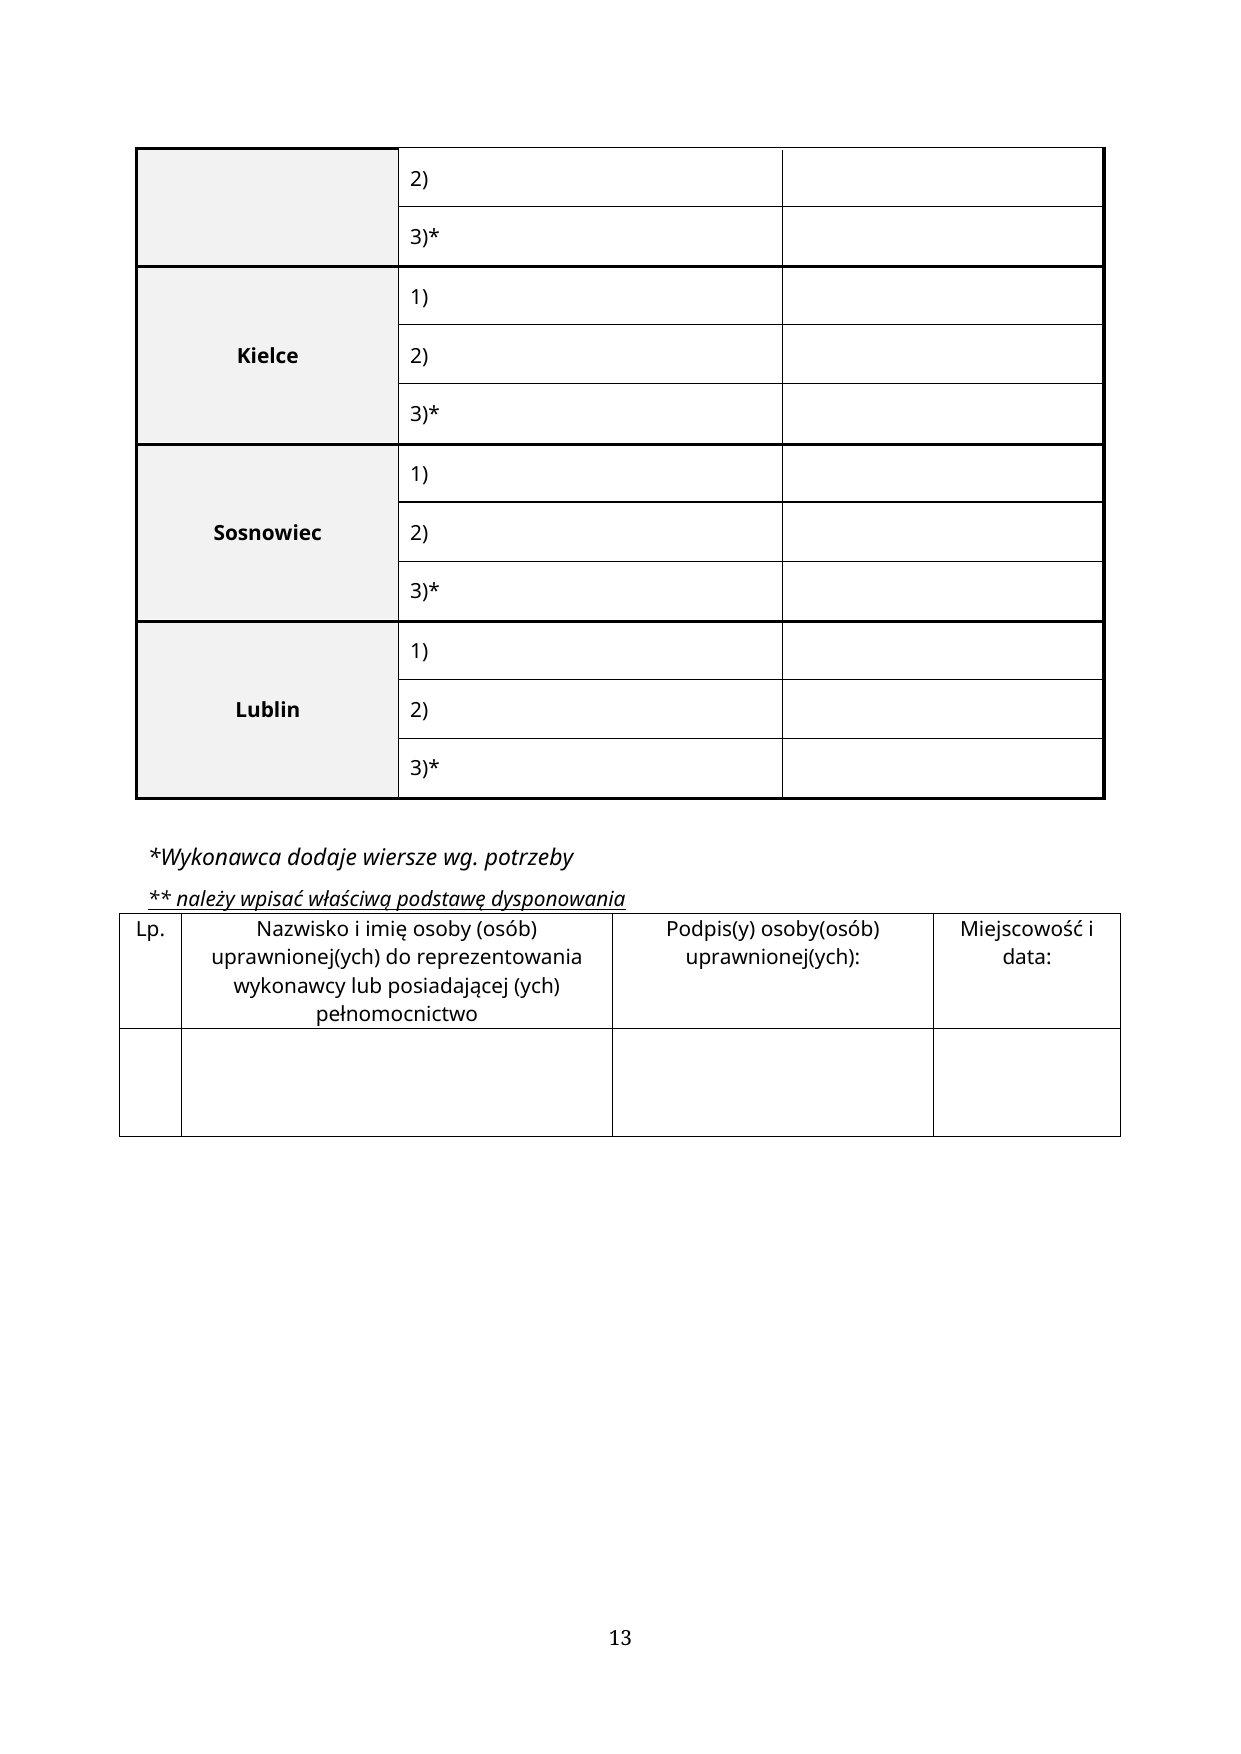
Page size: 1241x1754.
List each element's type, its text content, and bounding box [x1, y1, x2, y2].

table_cell [783, 503, 1102, 561]
table_cell 3)* [399, 562, 782, 619]
table_cell [783, 148, 1102, 206]
table_cell 1) [399, 623, 782, 679]
table_cell 2) [399, 325, 782, 383]
table_cell Kielce [138, 268, 398, 442]
table_cell [783, 384, 1102, 442]
table_cell [783, 325, 1102, 383]
table_cell [783, 268, 1102, 324]
table_header Nazwisko i imię osoby (osób) uprawnionej(ych) do reprezentowania wykonawcy lub posiadającej (ych) pełnomocnictwo [182, 914, 612, 1028]
table_cell 2) [399, 503, 782, 561]
text *Wykonawca dodaje wiersze wg. potrzeby [148, 841, 1085, 872]
table_cell [783, 207, 1102, 265]
table_cell [783, 623, 1102, 679]
table_cell 2) [399, 680, 782, 738]
table_cell [783, 739, 1102, 797]
table_cell [613, 1029, 933, 1136]
table_cell [934, 1029, 1120, 1136]
table_header Lp. [120, 914, 181, 1028]
table_cell 1) [399, 268, 782, 324]
table_cell [783, 562, 1102, 619]
table_header Miejscowość i data: [934, 914, 1120, 1028]
table_cell [182, 1029, 612, 1136]
table_cell Sosnowiec [138, 446, 398, 619]
table_cell 3)* [399, 384, 782, 442]
table_cell Wrocław [138, 150, 398, 265]
table_cell [783, 680, 1102, 738]
table_cell 1) [399, 446, 782, 501]
table_header Podpis(y) osoby(osób) uprawnionej(ych): [613, 914, 933, 1028]
table_cell 3)* [399, 207, 782, 265]
table_cell [120, 1029, 181, 1136]
table_cell 3)* [399, 739, 782, 797]
text ** należy wpisać właściwą podstawę dysponowania [148, 884, 1092, 913]
table_cell 2) [399, 148, 783, 206]
table_cell [783, 446, 1102, 501]
table_cell Lublin [138, 623, 398, 797]
